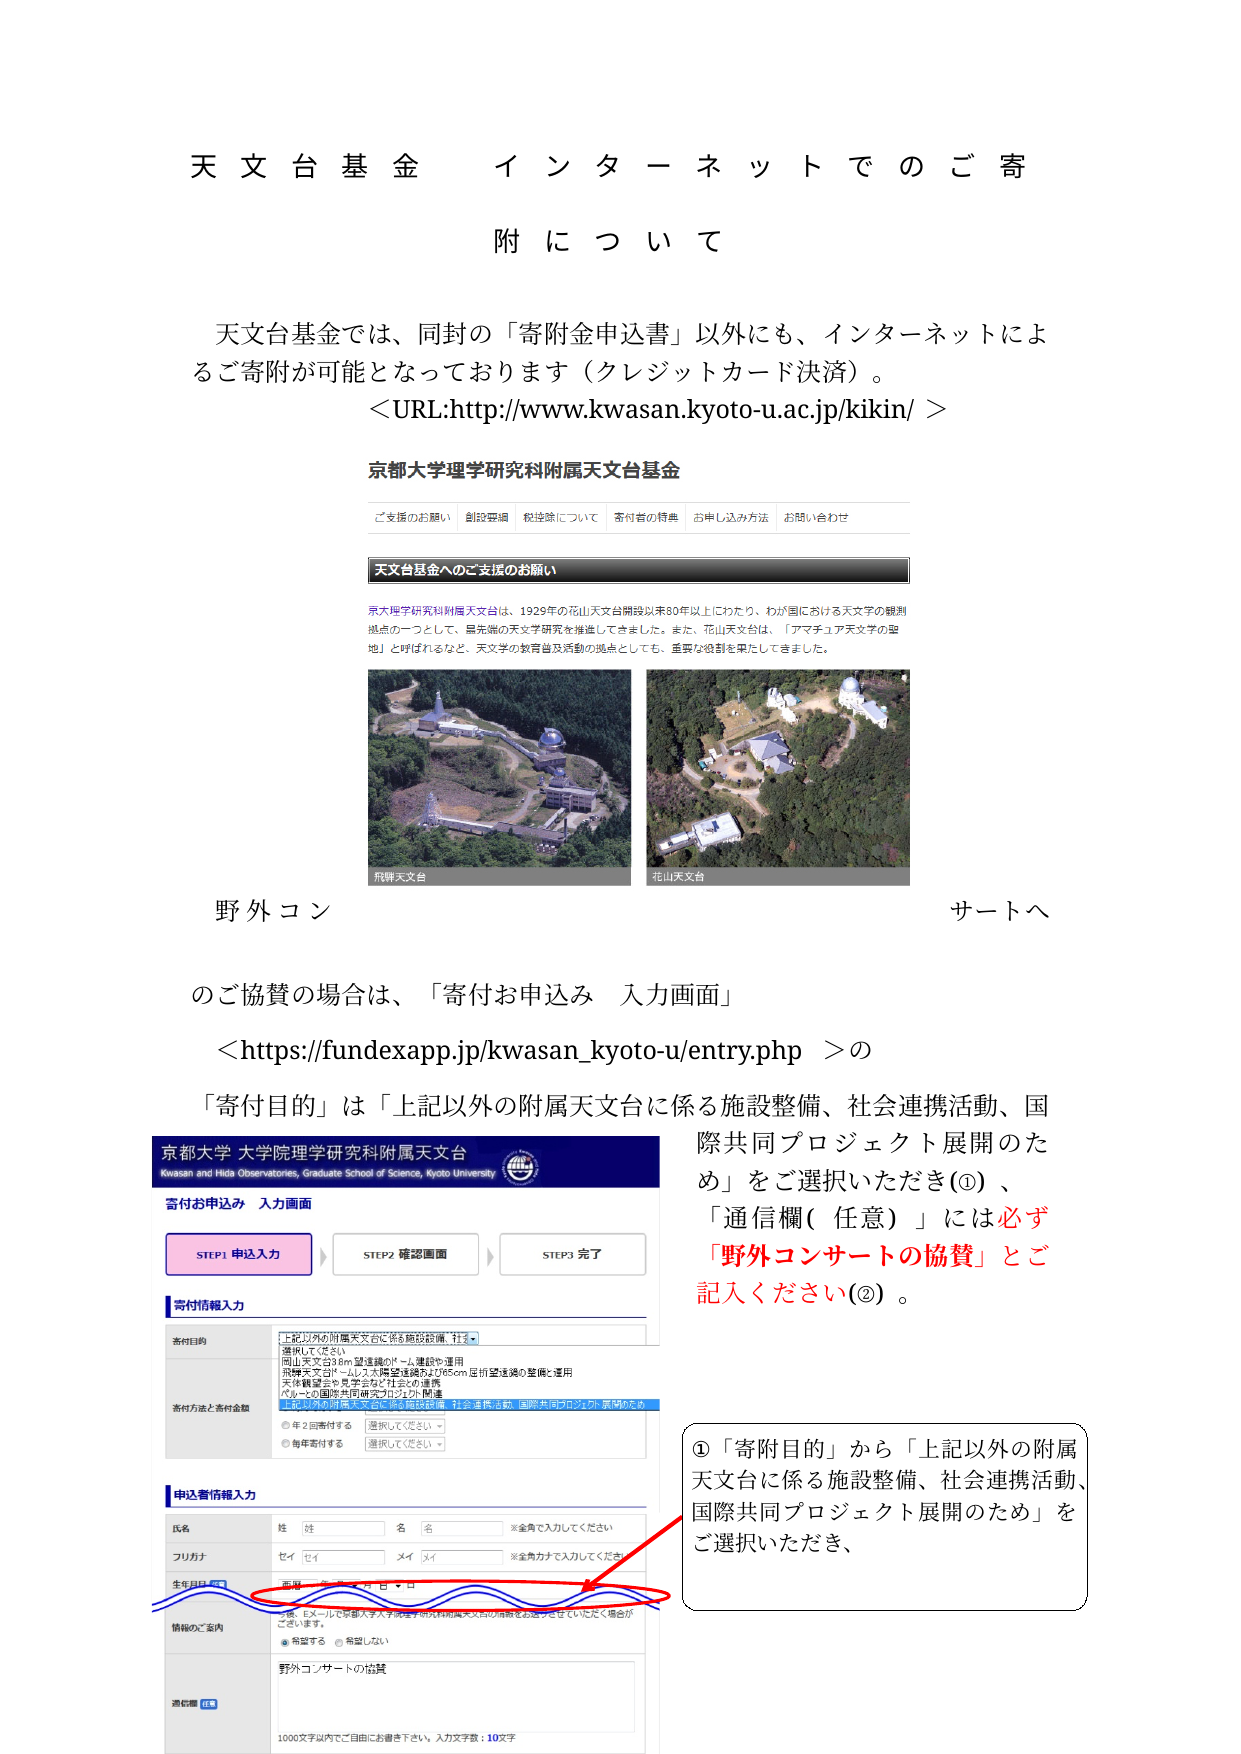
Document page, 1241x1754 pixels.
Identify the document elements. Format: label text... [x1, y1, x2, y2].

text 天文台基金では、同封の「寄附金申込書」以外にも、インターネットによるご寄附が可能となっております（クレジットカード決済）。 [190, 314, 1050, 389]
text 天文台基金 インターネットでのご寄附について [190, 127, 1050, 277]
text 「通信欄(任意)」には必ず「野外コンサートの協賛」とご記入ください(②)。 [660, 1198, 1050, 1311]
text 「寄付目的」は「上記以外の附属天文台に係る施設整備、社会連携活動、国際共同プロジェクト展開のため」をご選択いただき(①)、 [190, 1086, 1050, 1198]
picture [598, 1537, 660, 1589]
text ＜https://fundexapp.jp/kwasan_kyoto-u/entry.php＞の [190, 1030, 1050, 1067]
picture [151, 1136, 660, 1754]
picture [255, 1583, 660, 1608]
text 野外コンサートへのご協賛の場合は、「寄付お申込み 入力画面」 [190, 881, 1050, 1012]
text ＜URL:http://www.kwasan.kyoto-u.ac.jp/kikin/＞ [190, 389, 1050, 427]
picture [351, 445, 929, 896]
